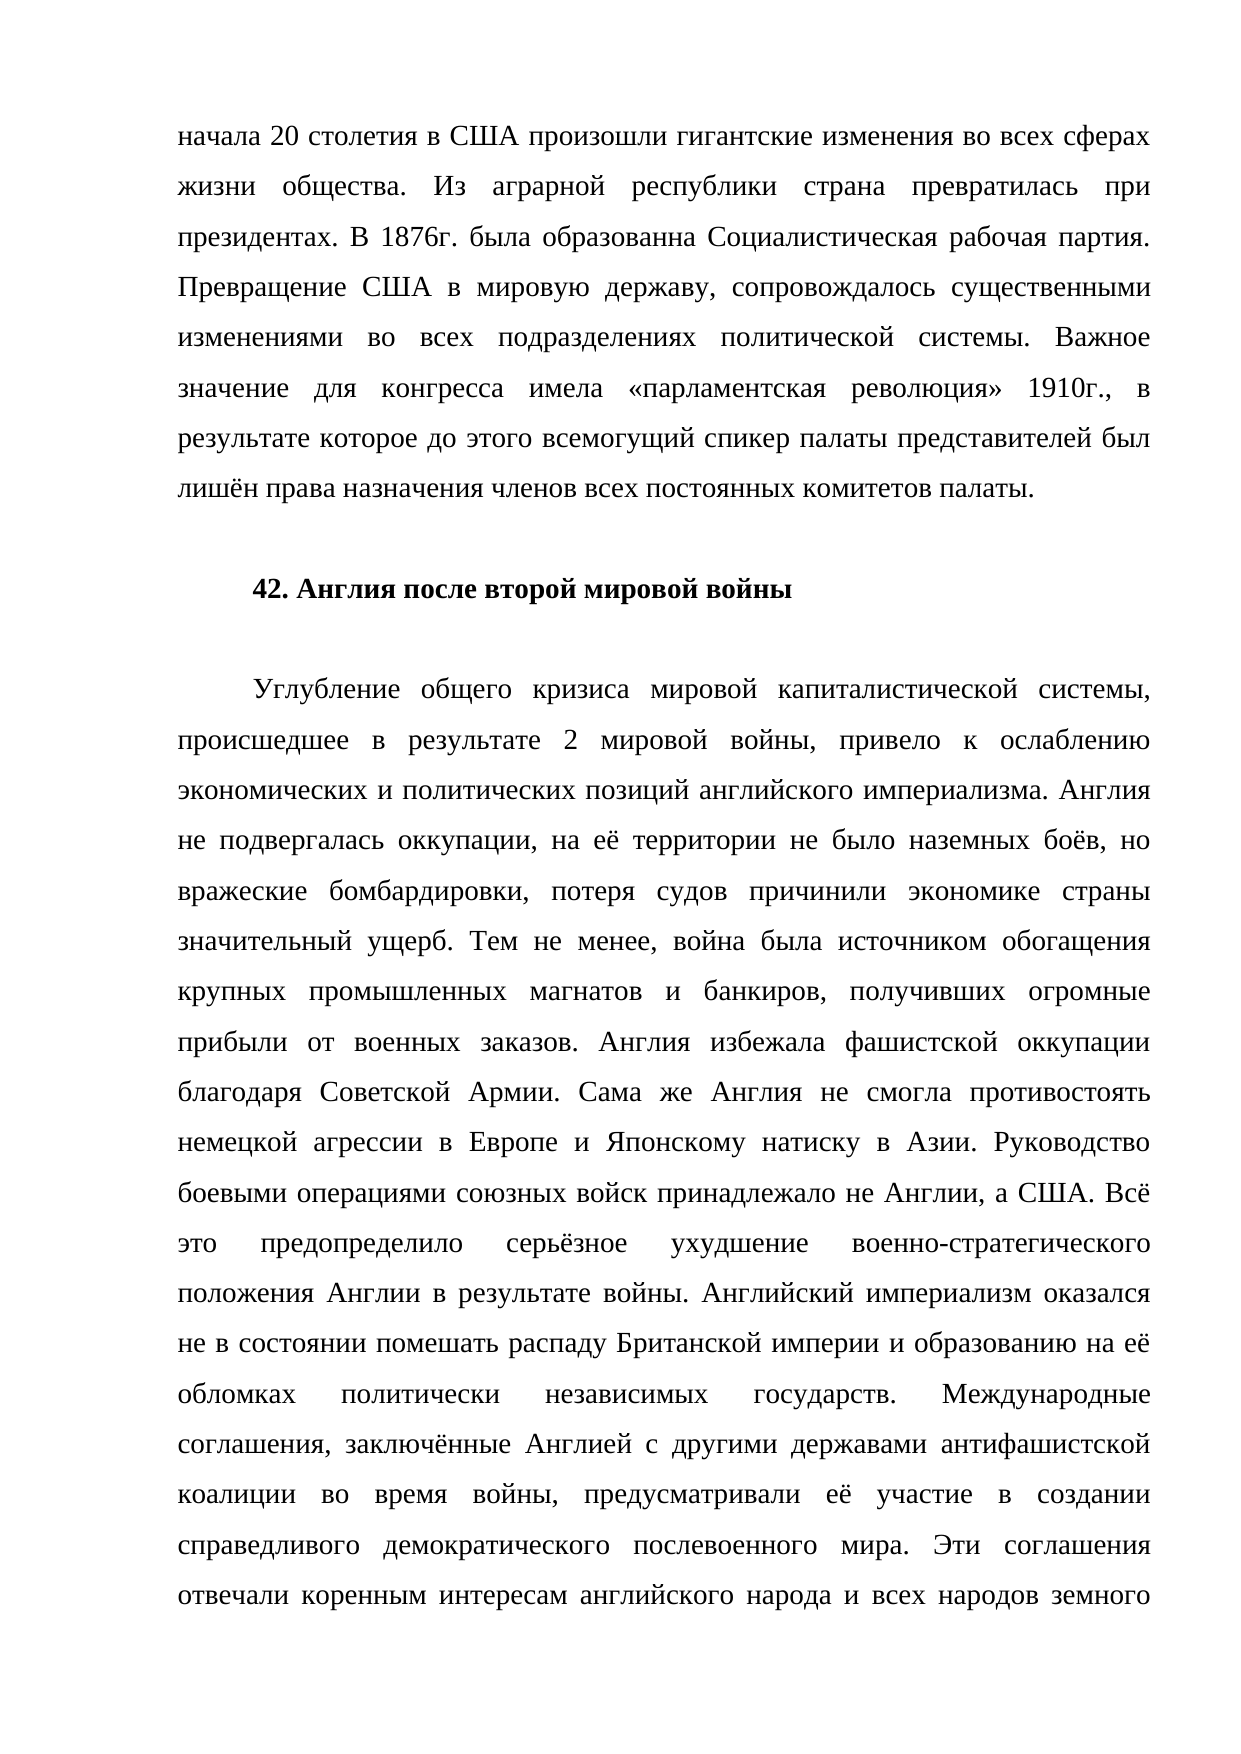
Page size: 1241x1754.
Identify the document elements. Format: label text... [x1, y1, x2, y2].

text 42. Англия после второй мировой войны [177, 571, 1152, 604]
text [177, 118, 1152, 504]
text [177, 672, 1152, 1611]
